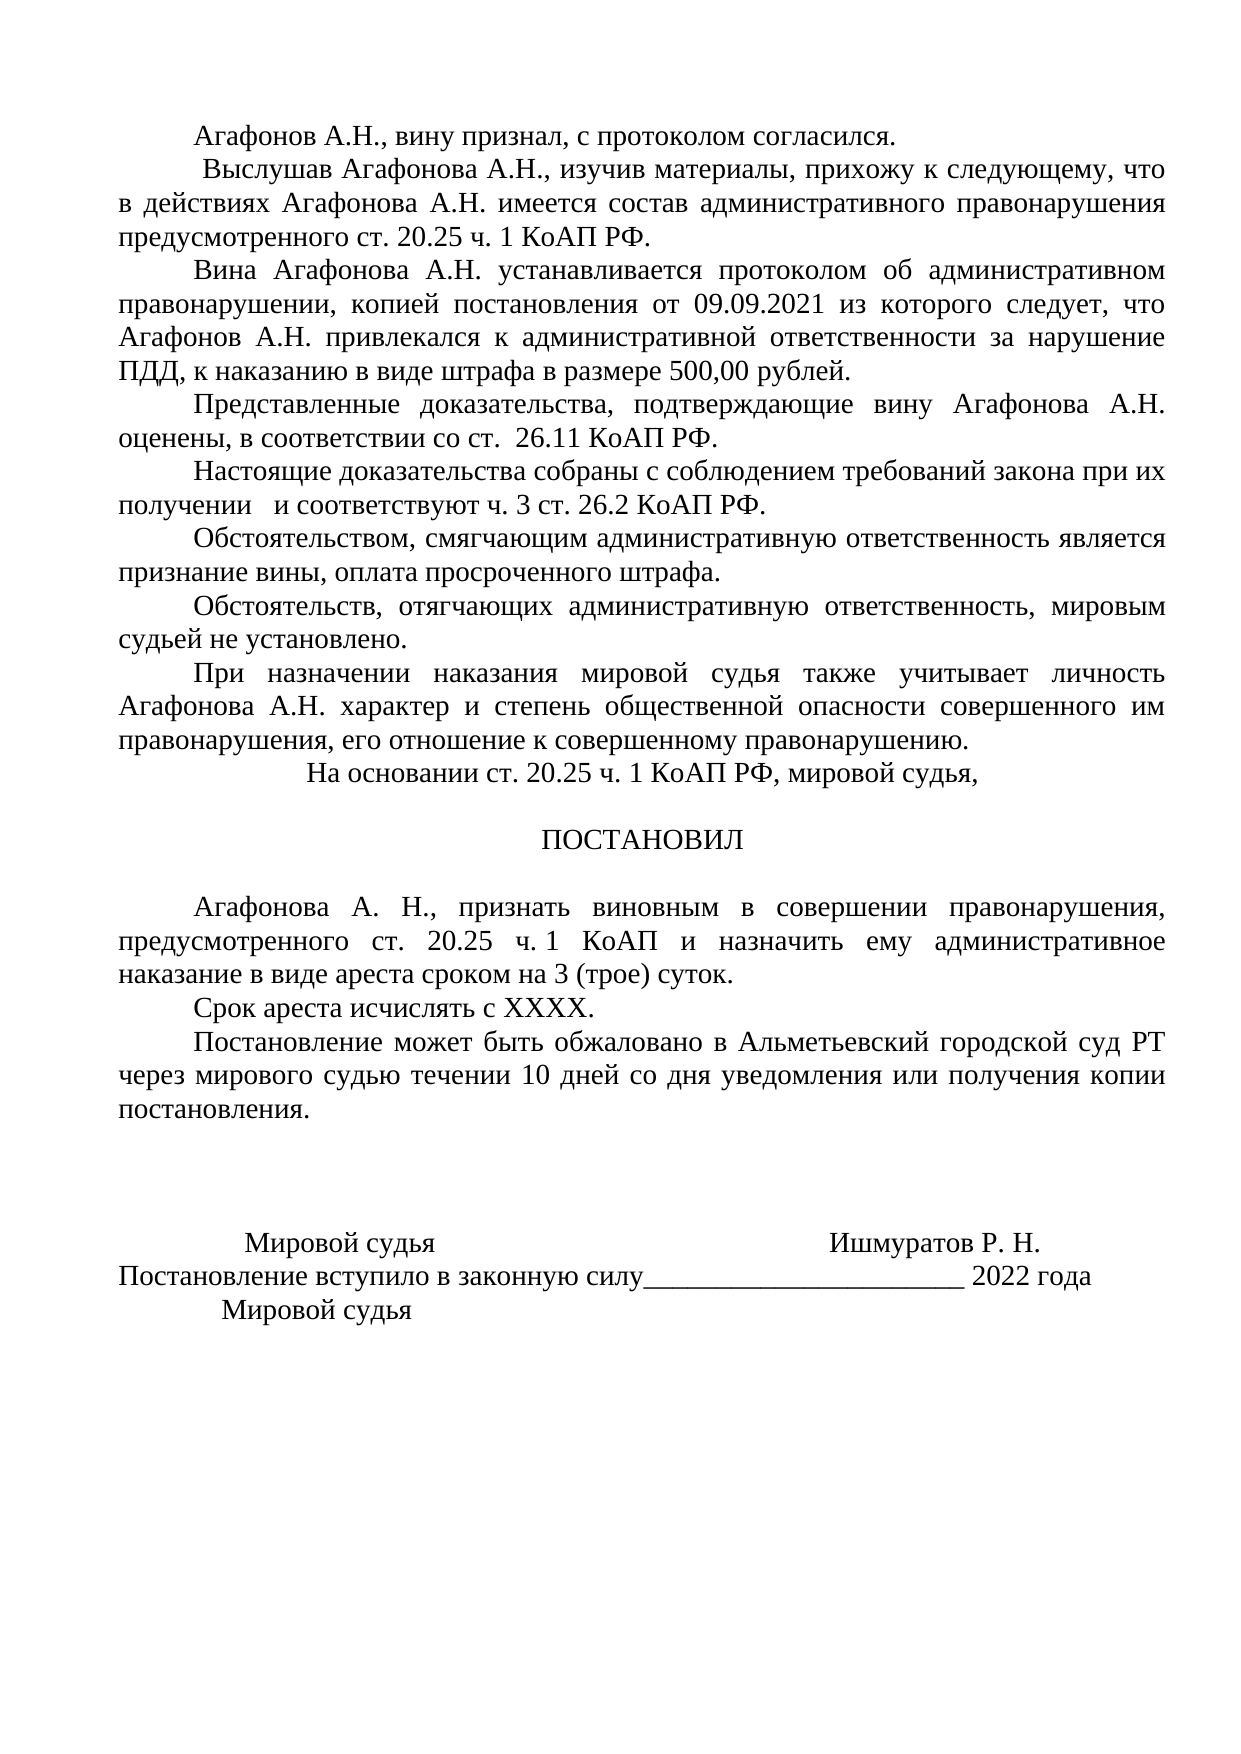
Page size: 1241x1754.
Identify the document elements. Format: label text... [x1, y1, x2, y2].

text Постановление может быть обжаловано в Альметьевский городской суд РТ через мирового судью течении 10 дней со дня уведомления или получения копии постановления. [118, 1024, 1167, 1124]
text Обстоятельств, отягчающих административную ответственность, мировым судьей не установлено. [118, 588, 1167, 655]
text Постановление вступило в законную силу______________________ 2022 года [118, 1258, 1167, 1292]
text ПОСТАНОВИЛ [118, 822, 1167, 856]
text Обстоятельством, смягчающим административную ответственность является признание вины, оплата просроченного штрафа. [118, 521, 1167, 588]
text При назначении наказания мировой судья также учитывает личность Агафонова А.Н. характер и степень общественной опасности совершенного им правонарушения, его отношение к совершенному правонарушению. [118, 655, 1167, 755]
text Срок ареста исчислять с XXXX. [118, 990, 1167, 1024]
text Выслушав Агафонова А.Н., изучив материалы, прихожу к следующему, что в действиях Агафонова А.Н. имеется состав административного правонарушения предусмотренного ст. 20.25 ч. 1 КоАП РФ. [118, 152, 1167, 252]
text Вина Агафонова А.Н. устанавливается протоколом об административном правонарушении, копией постановления от 09.09.2021 из которого следует, что Агафонов А.Н. привлекался к административной ответственности за нарушение ПДД, к наказанию в виде штрафа в размере 500,00 рублей. [118, 252, 1167, 386]
text Настоящие доказательства собраны с соблюдением требований закона при их получении и соответствуют ч. 3 ст. 26.2 КоАП РФ. [118, 453, 1167, 521]
text Агафонов А.Н., вину признал, с протоколом согласился. [118, 118, 1167, 152]
text Мировой судья Ишмуратов Р. Н. [118, 1225, 1167, 1258]
text Мировой судья [177, 1292, 1167, 1326]
text На основании ст. 20.25 ч. 1 КоАП РФ, мировой судья, [118, 755, 1167, 789]
text Агафонова А. Н., признать виновным в совершении правонарушения, предусмотренного ст. 20.25 ч. 1 КоАП и назначить ему административное наказание в виде ареста сроком на 3 (трое) суток. [118, 889, 1167, 990]
text Представленные доказательства, подтверждающие вину Агафонова А.Н. оценены, в соответствии со ст. 26.11 КоАП РФ. [118, 386, 1167, 453]
